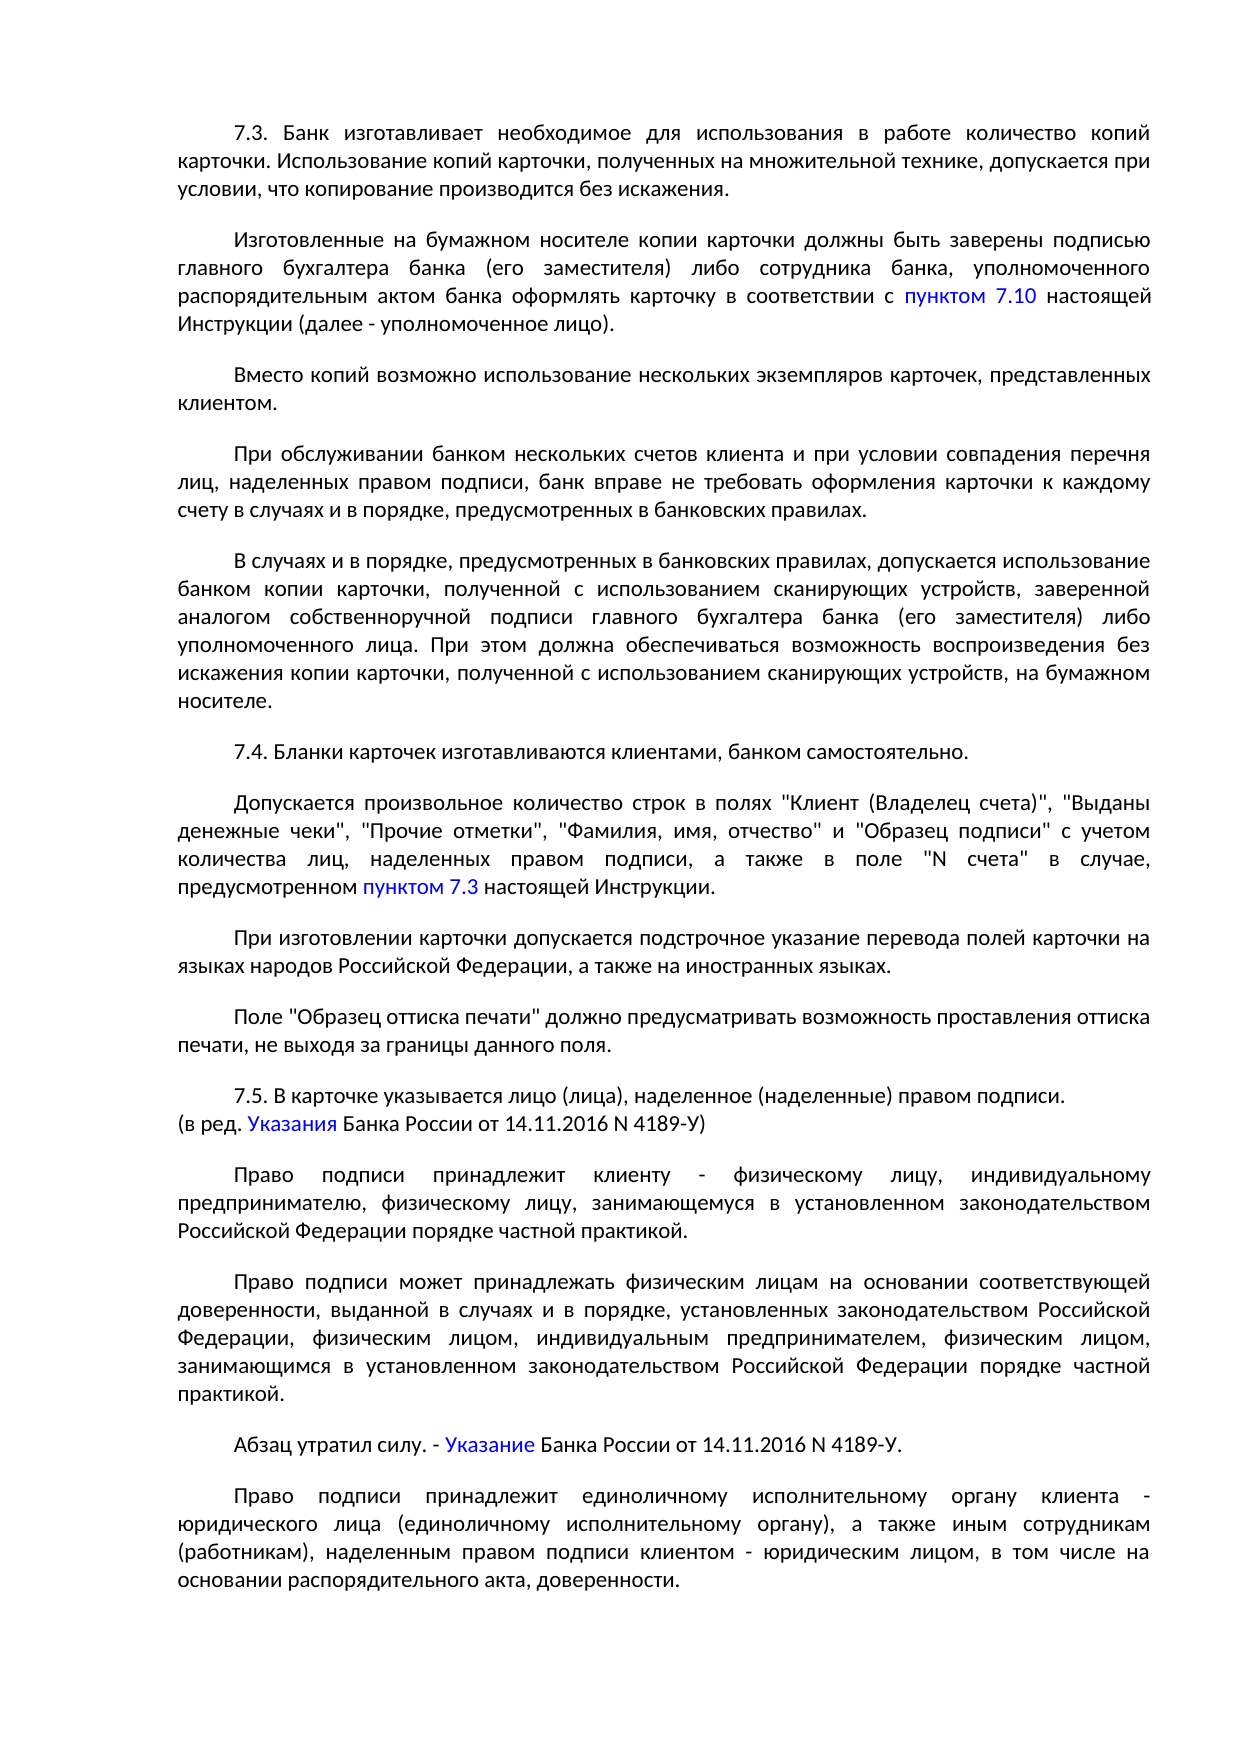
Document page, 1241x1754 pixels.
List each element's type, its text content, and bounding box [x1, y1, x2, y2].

text При изготовлении карточки допускается подстрочное указание перевода полей карточки на языках народов Российской Федерации, а также на иностранных языках. [177, 923, 1152, 979]
text 7.5. В карточке указывается лицо (лица), наделенное (наделенные) правом подписи. [177, 1081, 1152, 1109]
text Допускается произвольное количество строк в полях "Клиент (Владелец счета)", "Выданы денежные чеки", "Прочие отметки", "Фамилия, имя, отчество" и "Образец подписи" с учетом количества лиц, наделенных правом подписи, а также в поле "N счета" в случае, предусмотренном пунктом 7.3 настоящей Инструкции. [177, 788, 1152, 900]
text 7.3. Банк изготавливает необходимое для использования в работе количество копий карточки. Использование копий карточки, полученных на множительной технике, допускается при условии, что копирование производится без искажения. [177, 118, 1152, 202]
text Право подписи может принадлежать физическим лицам на основании соответствующей доверенности, выданной в случаях и в порядке, установленных законодательством Российской Федерации, физическим лицом, индивидуальным предпринимателем, физическим лицом, занимающимся в установленном законодательством Российской Федерации порядке частной практикой. [177, 1267, 1152, 1407]
text Поле "Образец оттиска печати" должно предусматривать возможность проставления оттиска печати, не выходя за границы данного поля. [177, 1002, 1152, 1058]
text Абзац утратил силу. - Указание Банка России от 14.11.2016 N 4189-У. [177, 1430, 1152, 1458]
text Изготовленные на бумажном носителе копии карточки должны быть заверены подписью главного бухгалтера банка (его заместителя) либо сотрудника банка, уполномоченного распорядительным актом банка оформлять карточку в соответствии с пунктом 7.10 настоящей Инструкции (далее - уполномоченное лицо). [177, 225, 1152, 337]
text Вместо копий возможно использование нескольких экземпляров карточек, представленных клиентом. [177, 360, 1152, 416]
text В случаях и в порядке, предусмотренных в банковских правилах, допускается использование банком копии карточки, полученной с использованием сканирующих устройств, заверенной аналогом собственноручной подписи главного бухгалтера банка (его заместителя) либо уполномоченного лица. При этом должна обеспечиваться возможность воспроизведения без искажения копии карточки, полученной с использованием сканирующих устройств, на бумажном носителе. [177, 546, 1152, 714]
text При обслуживании банком нескольких счетов клиента и при условии совпадения перечня лиц, наделенных правом подписи, банк вправе не требовать оформления карточки к каждому счету в случаях и в порядке, предусмотренных в банковских правилах. [177, 439, 1152, 523]
text (в ред. Указания Банка России от 14.11.2016 N 4189-У) [177, 1109, 1152, 1137]
text Право подписи принадлежит единоличному исполнительному органу клиента - юридического лица (единоличному исполнительному органу), а также иным сотрудникам (работникам), наделенным правом подписи клиентом - юридическим лицом, в том числе на основании распорядительного акта, доверенности. [177, 1481, 1152, 1593]
text 7.4. Бланки карточек изготавливаются клиентами, банком самостоятельно. [177, 737, 1152, 765]
text Право подписи принадлежит клиенту - физическому лицу, индивидуальному предпринимателю, физическому лицу, занимающемуся в установленном законодательством Российской Федерации порядке частной практикой. [177, 1160, 1152, 1244]
